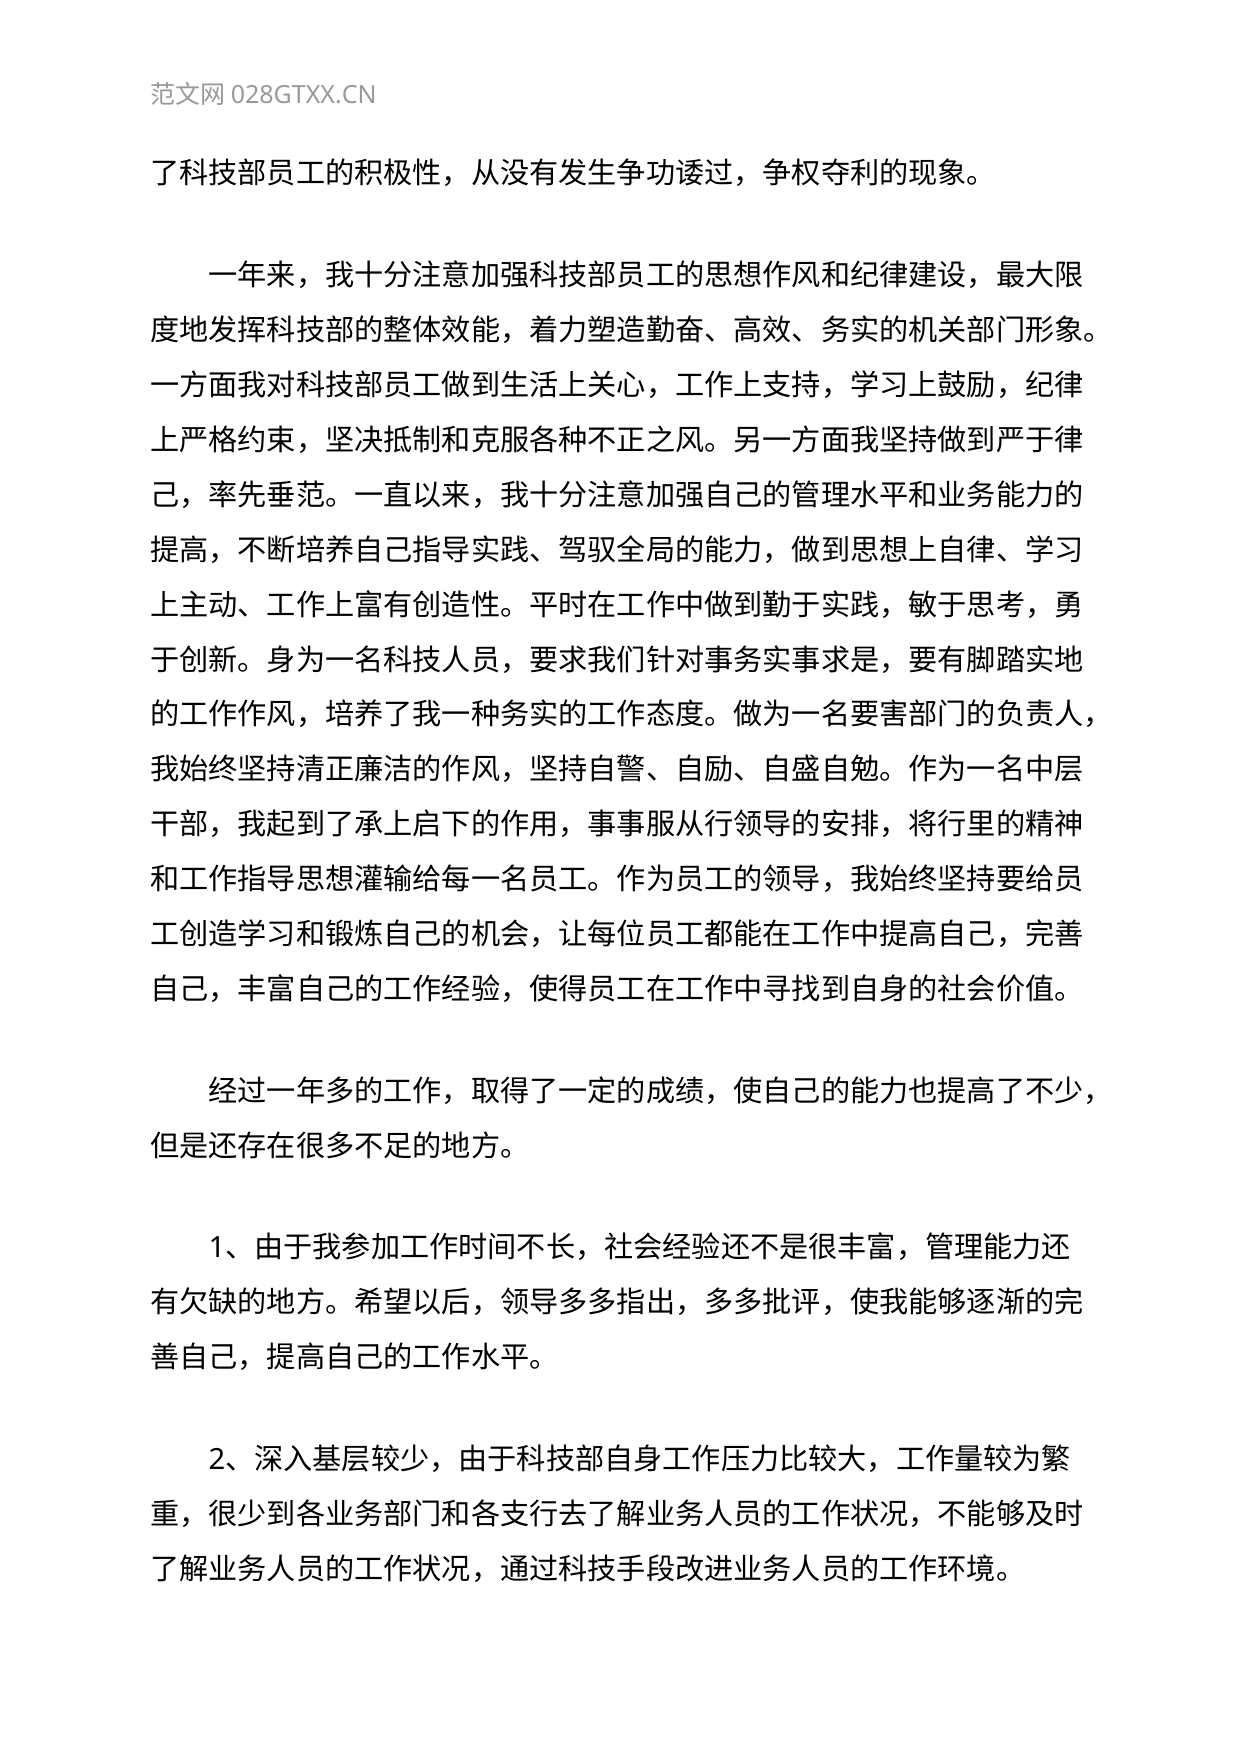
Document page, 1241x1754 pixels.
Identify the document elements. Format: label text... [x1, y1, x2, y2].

text 一年来，我十分注意加强科技部员工的思想作风和纪律建设，最大限度地发挥科技部的整体效能，着力塑造勤奋、高效、务实的机关部门形象。一方面我对科技部员工做到生活上关心，工作上支持，学习上鼓励，纪律上严格约束，坚决抵制和克服各种不正之风。另一方面我坚持做到严于律己，率先垂范。一直以来，我十分注意加强自己的管理水平和业务能力的提高，不断培养自己指导实践、驾驭全局的能力，做到思想上自律、学习上主动、工作上富有创造性。平时在工作中做到勤于实践，敏于思考，勇于创新。身为一名科技人员，要求我们针对事务实事求是，要有脚踏实地的工作作风，培养了我一种务实的工作态度。做为一名要害部门的负责人，我始终坚持清正廉洁的作风，坚持自警、自励、自盛自勉。作为一名中层干部，我起到了承上启下的作用，事事服从行领导的安排，将行里的精神和工作指导思想灌输给每一名员工。作为员工的领导，我始终坚持要给员工创造学习和锻炼自己的机会，让每位员工都能在工作中提高自己，完善自己，丰富自己的工作经验，使得员工在工作中寻找到自身的社会价值。 [150, 252, 1090, 1008]
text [150, 150, 1090, 192]
text 2、深入基层较少，由于科技部自身工作压力比较大，工作量较为繁重，很少到各业务部门和各支行去了解业务人员的工作状况，不能够及时了解业务人员的工作状况，通过科技手段改进业务人员的工作环境。 [150, 1436, 1090, 1588]
text 1、由于我参加工作时间不长，社会经验还不是很丰富，管理能力还有欠缺的地方。希望以后，领导多多指出，多多批评，使我能够逐渐的完善自己，提高自己的工作水平。 [150, 1224, 1090, 1376]
text 经过一年多的工作，取得了一定的成绩，使自己的能力也提高了不少，但是还存在很多不足的地方。 [150, 1067, 1090, 1164]
